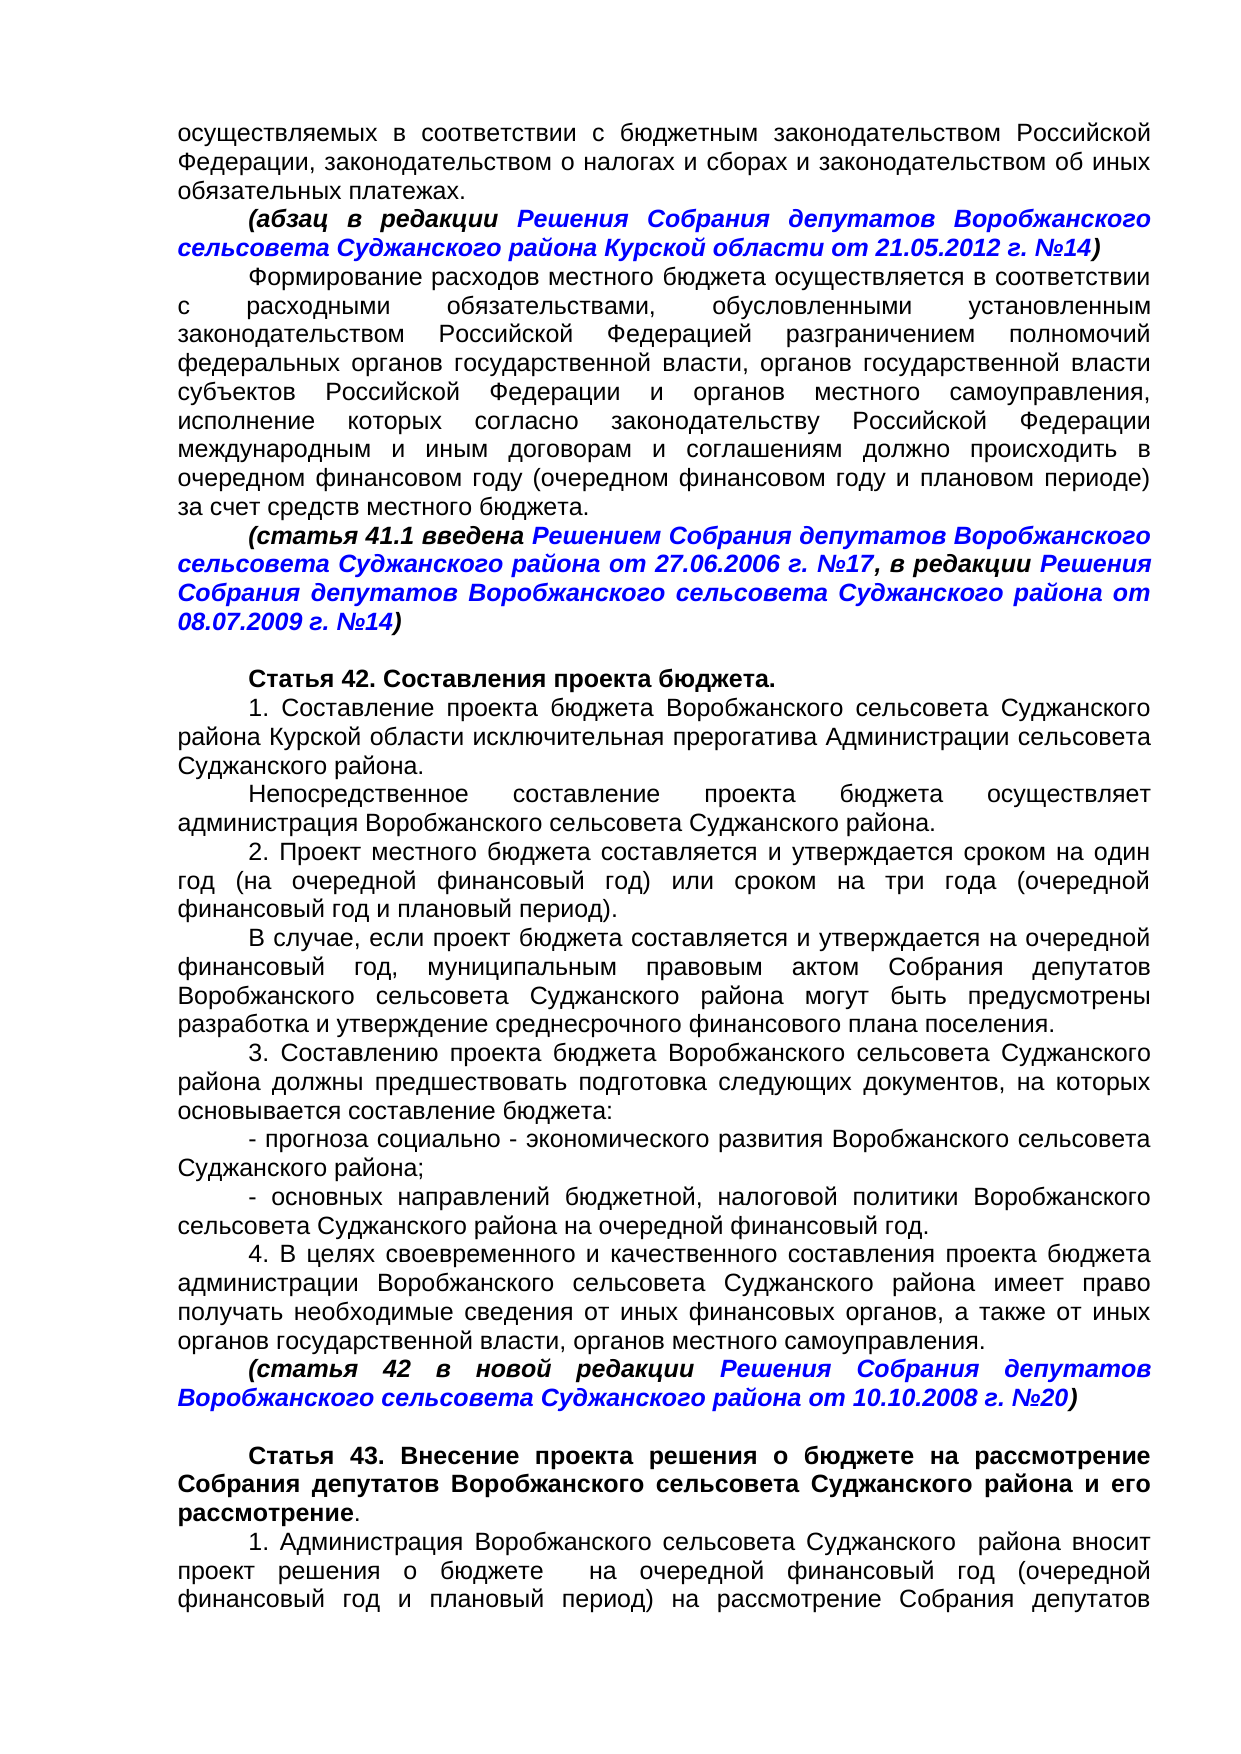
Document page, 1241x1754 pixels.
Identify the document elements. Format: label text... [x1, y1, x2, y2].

text 4. В целях своевременного и качественного составления проекта бюджета администрации Воробжанского сельсовета Суджанского района имеет право получать необходимые сведения от иных финансовых органов, а также от иных органов государственной власти, органов местного самоуправления. [177, 1239, 1152, 1354]
text Непосредственное составление проекта бюджета осуществляет администрация Воробжанского сельсовета Суджанского района. [177, 779, 1152, 837]
text 3. Составлению проекта бюджета Воробжанского сельсовета Суджанского района должны предшествовать подготовка следующих документов, на которых основывается составление бюджета: [177, 1038, 1152, 1124]
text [177, 118, 1152, 204]
text (статья 42 в новой редакции Решения Собрания депутатов Воробжанского сельсовета Суджанского района от 10.10.2008 г. №20) [177, 1354, 1152, 1412]
text Статья 43. Внесение проекта решения о бюджете на рассмотрение Собрания депутатов Воробжанского сельсовета Суджанского района и его рассмотрение. [177, 1441, 1152, 1527]
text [177, 1527, 1152, 1613]
text - прогноза социально - экономического развития Воробжанского сельсовета Суджанского района; [177, 1124, 1152, 1182]
text Формирование расходов местного бюджета осуществляется в соответствии с расходными обязательствами, обусловленными установленным законодательством Российской Федерацией разграничением полномочий федеральных органов государственной власти, органов государственной власти субъектов Российской Федерации и органов местного самоуправления, исполнение которых согласно законодательству Российской Федерации международным и иным договорам и соглашениям должно происходить в очередном финансовом году (очередном финансовом году и плановом периоде) за счет средств местного бюджета. [177, 262, 1152, 521]
text (абзац в редакции Решения Собрания депутатов Воробжанского сельсовета Суджанского района Курской области от 21.05.2012 г. №14) [177, 204, 1152, 262]
text (статья 41.1 введена Решением Собрания депутатов Воробжанского сельсовета Суджанского района от 27.06.2006 г. №17, в редакции Решения Собрания депутатов Воробжанского сельсовета Суджанского района от 08.07.2009 г. №14) [177, 521, 1152, 636]
text - основных направлений бюджетной, налоговой политики Воробжанского сельсовета Суджанского района на очередной финансовый год. [177, 1182, 1152, 1239]
text Статья 42. Составления проекта бюджета. [177, 664, 1152, 693]
text 1. Составление проекта бюджета Воробжанского сельсовета Суджанского района Курской области исключительная прерогатива Администрации сельсовета Суджанского района. [177, 693, 1152, 779]
text 2. Проект местного бюджета составляется и утверждается сроком на один год (на очередной финансовый год) или сроком на три года (очередной финансовый год и плановый период). [177, 837, 1152, 923]
text В случае, если проект бюджета составляется и утверждается на очередной финансовый год, муниципальным правовым актом Собрания депутатов Воробжанского сельсовета Суджанского района могут быть предусмотрены разработка и утверждение среднесрочного финансового плана поселения. [177, 923, 1152, 1038]
